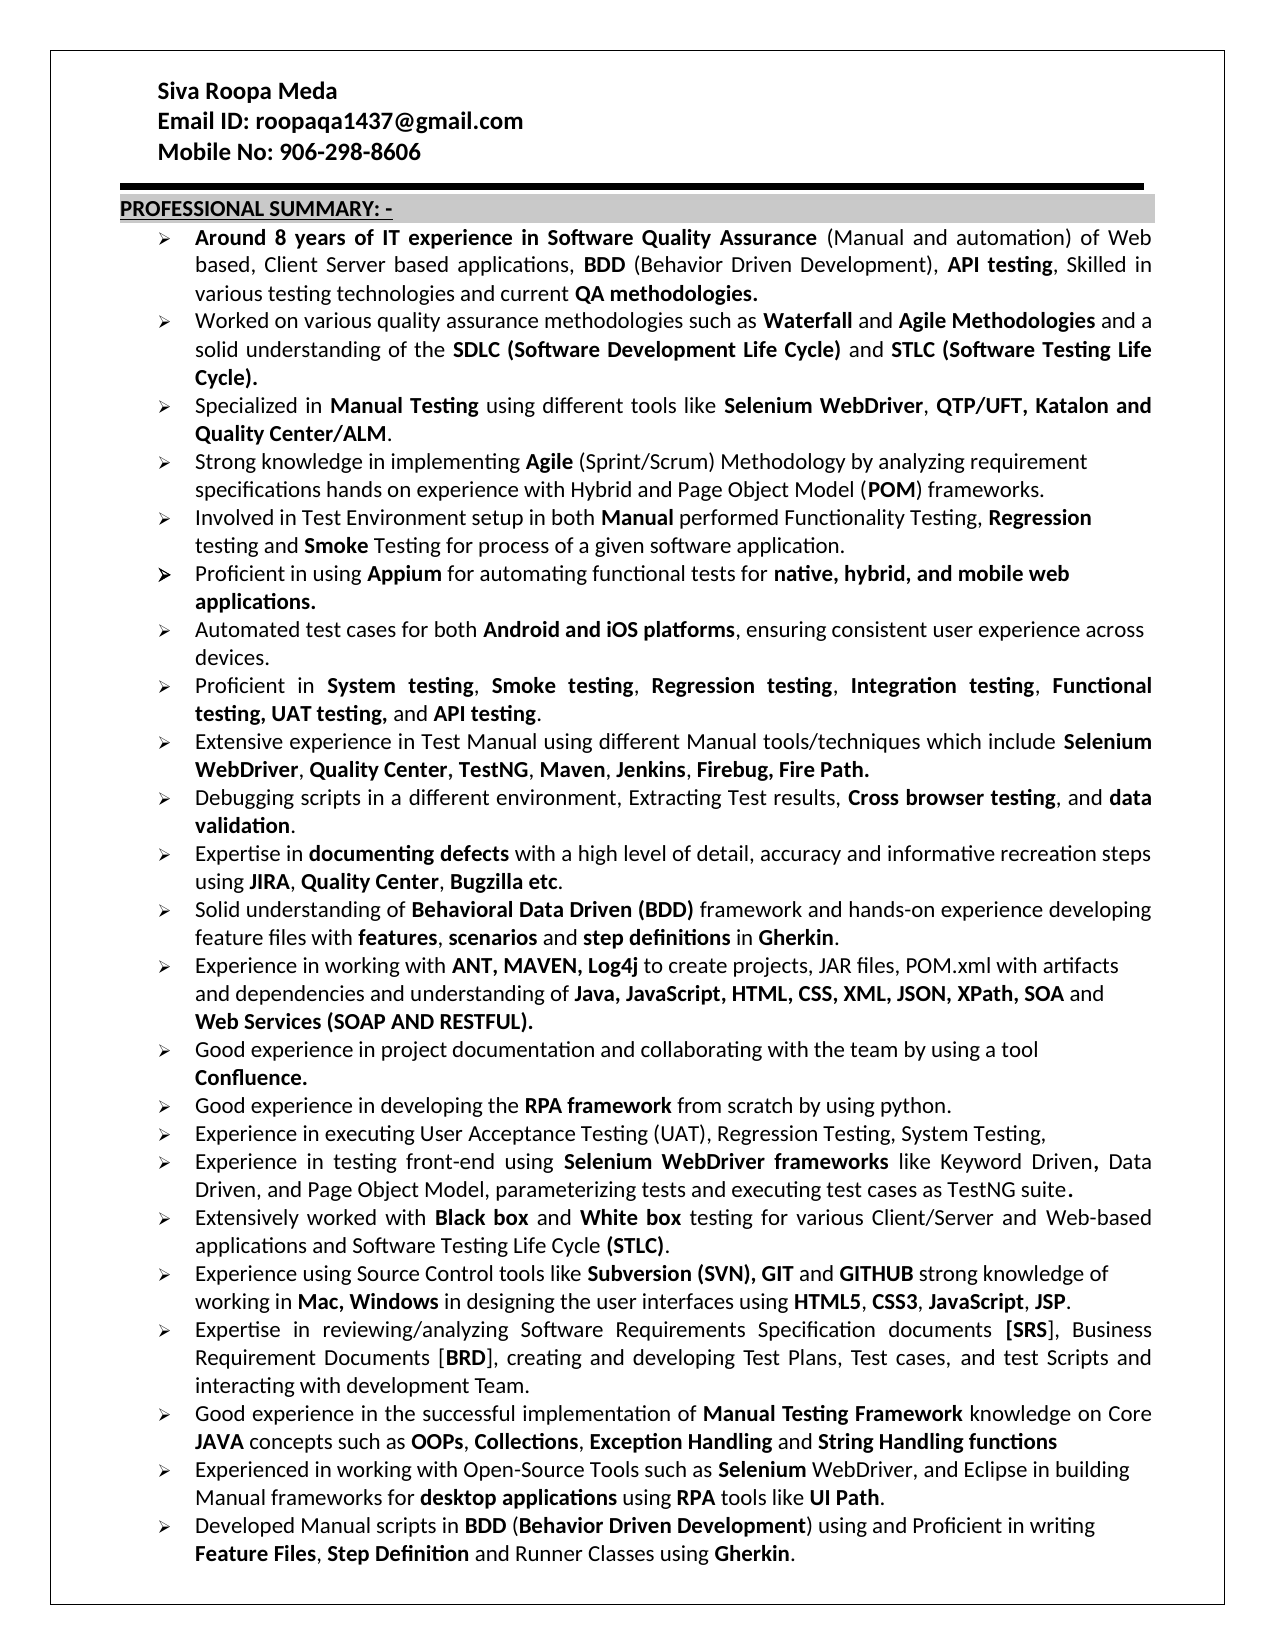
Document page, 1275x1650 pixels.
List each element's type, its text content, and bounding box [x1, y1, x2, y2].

list Debugging scripts in a different environment, Extracting Test results, Cross browser testing, and data validation. [157, 783, 1152, 839]
text Mobile No: 906-298-8606 [157, 136, 1155, 167]
list Expertise in documenting defects with a high level of detail, accuracy and informative recreation steps using JIRA, Quality Center, Bugzilla etc. [157, 839, 1152, 895]
list Expertise in reviewing/analyzing Software Requirements Specification documents [SRS], Business Requirement Documents [BRD], creating and developing Test Plans, Test cases, and test Scripts and interacting with development Team. [157, 1315, 1152, 1399]
list Developed Manual scripts in BDD (Behavior Driven Development) using and Proficient in writing Feature Files, Step Definition and Runner Classes using Gherkin. [157, 1512, 1152, 1568]
list Proficient in System testing, Smoke testing, Regression testing, Integration testing, Functional testing, UAT testing, and API testing. [157, 671, 1152, 727]
list Solid understanding of Behavioral Data Driven (BDD) framework and hands-on experience developing feature files with features, scenarios and step definitions in Gherkin. [157, 895, 1152, 951]
list Good experience in project documentation and collaborating with the team by using a tool Confluence. [308, 1035, 1152, 1091]
list Experienced in working with Open-Source Tools such as Selenium WebDriver, and Eclipse in building Manual frameworks for desktop applications using RPA tools like UI Path. [157, 1456, 1152, 1512]
list Experience in working with ANT, MAVEN, Log4j to create projects, JAR files, POM.xml with artifacts and dependencies and understanding of Java, JavaScript, HTML, CSS, XML, JSON, XPath, SOA and Web Services (SOAP AND RESTFUL). [157, 951, 1152, 1035]
list Experience using Source Control tools like Subversion (SVN), GIT and GITHUB strong knowledge of working in Mac, Windows in designing the user interfaces using HTML5, CSS3, JavaScript, JSP. [157, 1259, 1152, 1315]
list Involved in Test Environment setup in both Manual performed Functionality Testing, Regression testing and Smoke Testing for process of a given software application. [157, 503, 1152, 559]
list Automated test cases for both Android and iOS platforms, ensuring consistent user experience across devices. [157, 615, 1152, 671]
list Extensively worked with Black box and White box testing for various Client/Server and Web-based applications and Software Testing Life Cycle (STLC). [157, 1203, 1152, 1259]
list Proficient in using Appium for automating functional tests for native, hybrid, and mobile web applications. [157, 559, 1152, 615]
list Experience in testing front-end using Selenium WebDriver frameworks like Keyword Driven, Data Driven, and Page Object Model, parameterizing tests and executing test cases as TestNG suite. [157, 1147, 1152, 1203]
list Worked on various quality assurance methodologies such as Waterfall and Agile Methodologies and a solid understanding of the SDLC (Software Development Life Cycle) and STLC (Software Testing Life Cycle). [157, 307, 1152, 391]
text PROFESSIONAL SUMMARY: - [120, 194, 1155, 223]
list Around 8 years of IT experience in Software Quality Assurance (Manual and automation) of Web based, Client Server based applications, BDD (Behavior Driven Development), API testing, Skilled in various testing technologies and current QA methodologies. [157, 223, 1152, 307]
list Specialized in Manual Testing using different tools like Selenium WebDriver, QTP/UFT, Katalon and Quality Center/ALM. [157, 391, 1152, 447]
list Good experience in the successful implementation of Manual Testing Framework knowledge on Core JAVA concepts such as OOPs, Collections, Exception Handling and String Handling functions [157, 1399, 1152, 1456]
text Email ID: roopaqa1437@gmail.com [157, 106, 1155, 136]
list Strong knowledge in implementing Agile (Sprint/Scrum) Methodology by analyzing requirement specifications hands on experience with Hybrid and Page Object Model (POM) frameworks. [157, 447, 1152, 503]
list Experience in executing User Acceptance Testing (UAT), Regression Testing, System Testing, [157, 1119, 1152, 1147]
text Siva Roopa Meda [157, 75, 1155, 106]
list Extensive experience in Test Manual using different Manual tools/techniques which include Selenium WebDriver, Quality Center, TestNG, Maven, Jenkins, Firebug, Fire Path. [157, 727, 1152, 783]
list Good experience in developing the RPA framework from scratch by using python. [157, 1091, 1152, 1119]
